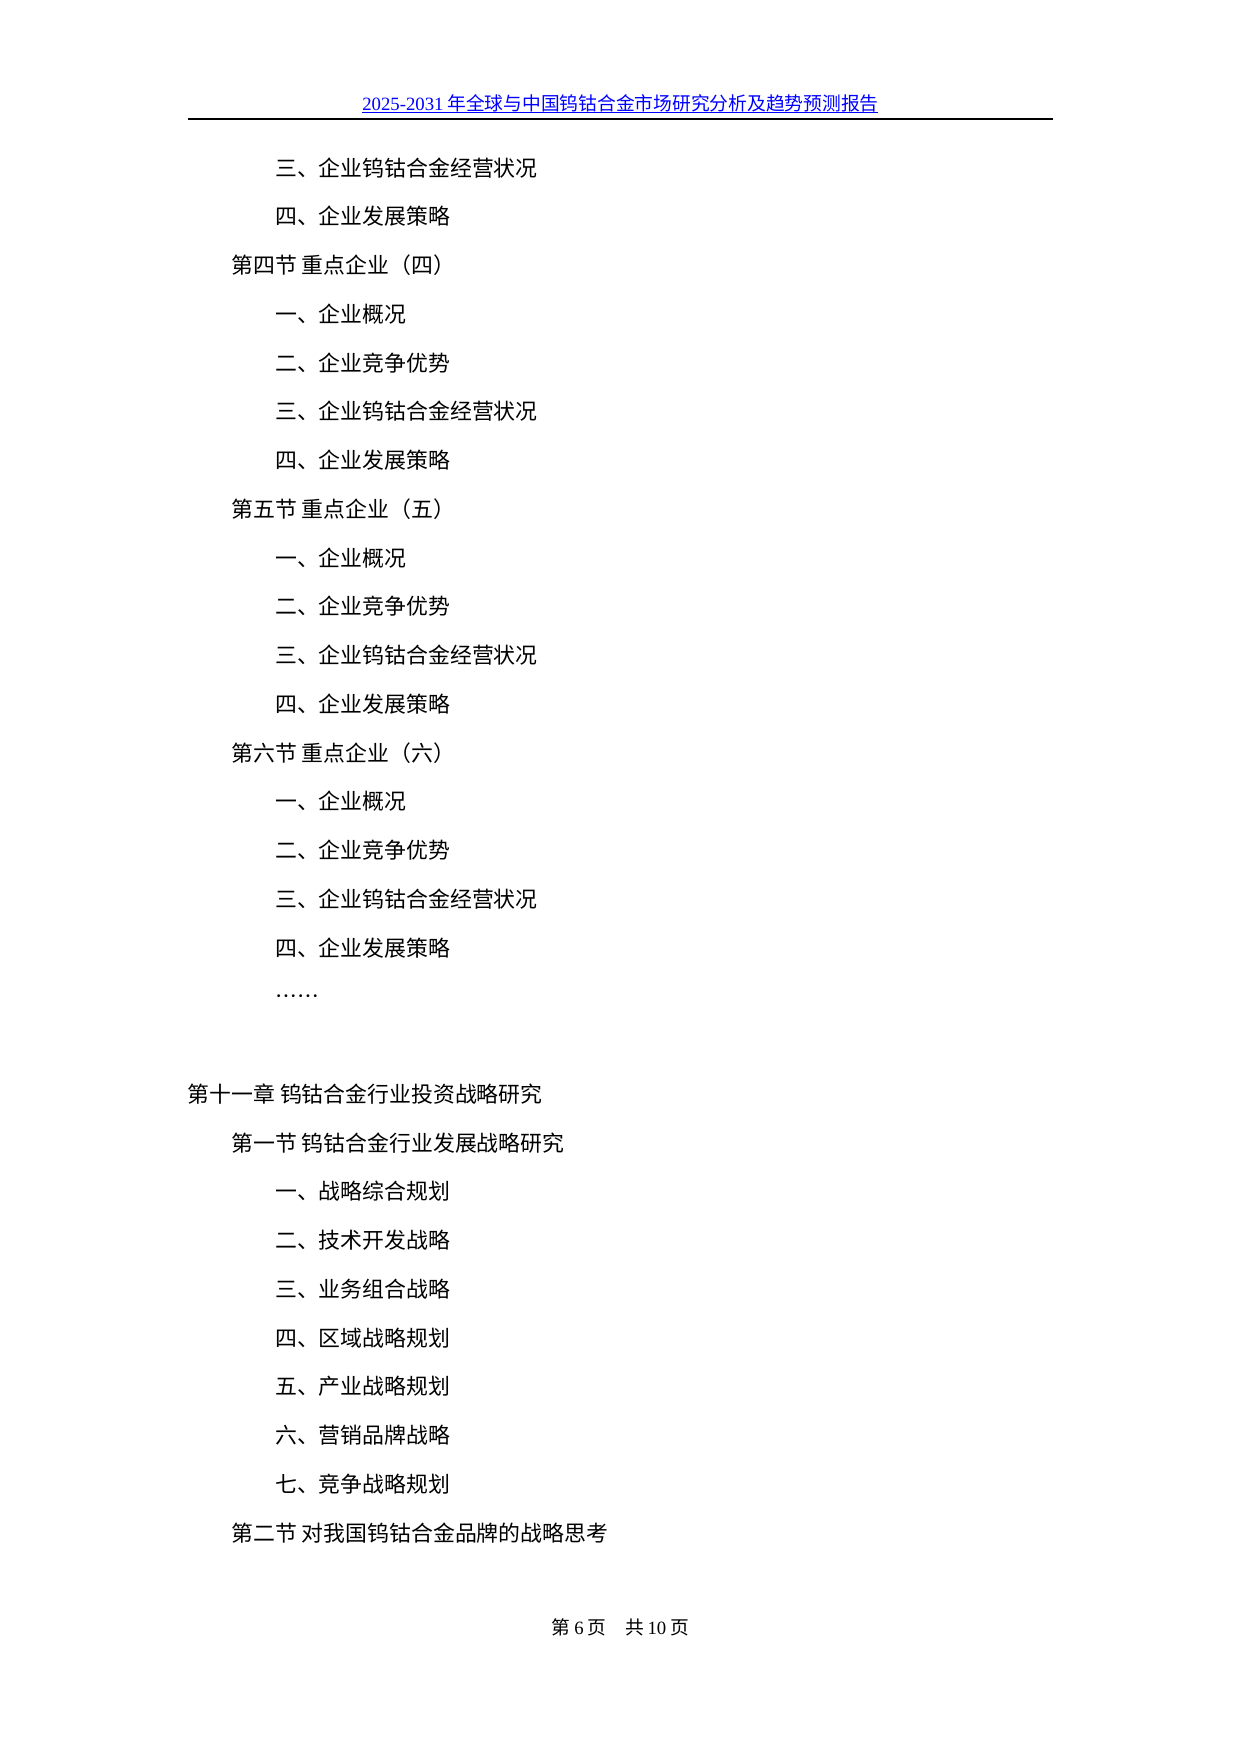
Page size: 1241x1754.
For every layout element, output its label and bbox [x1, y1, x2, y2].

text [187, 150, 1053, 1548]
